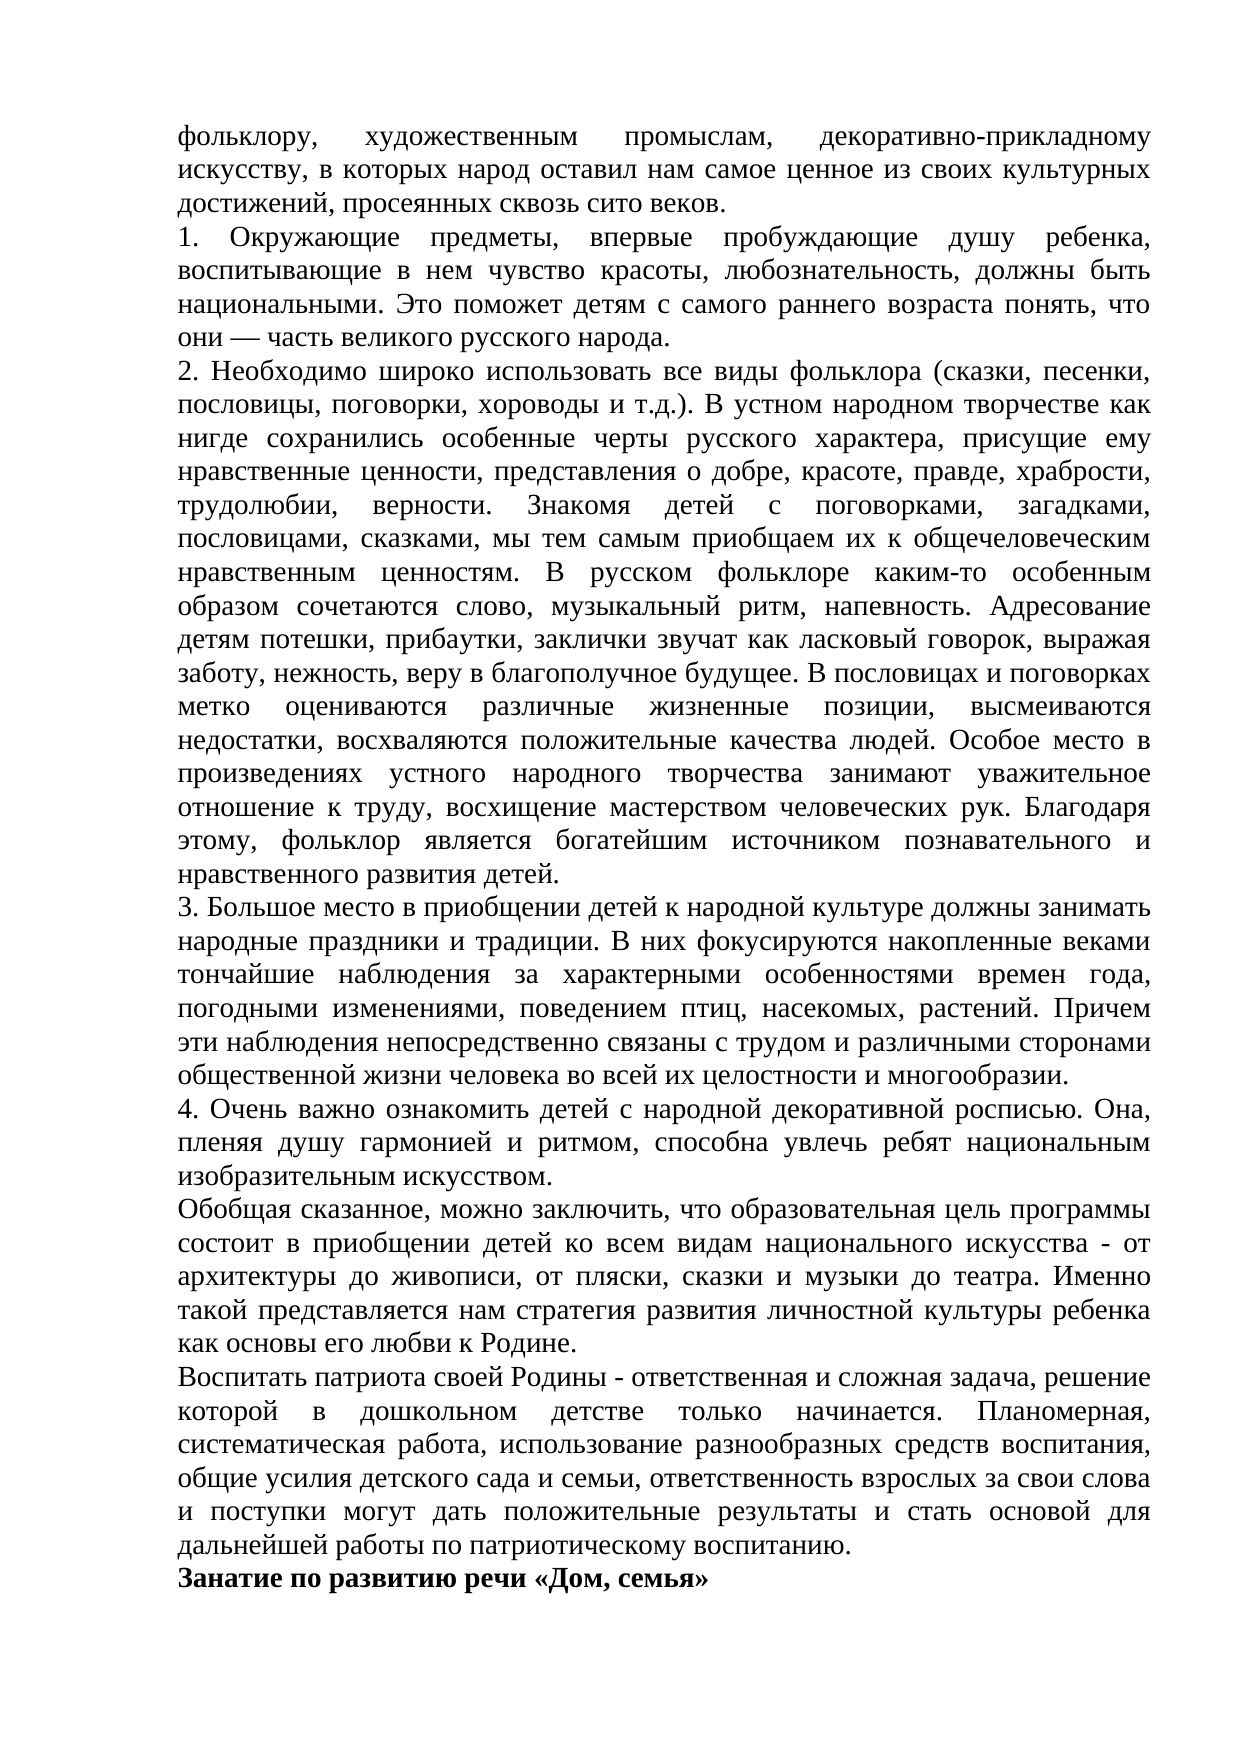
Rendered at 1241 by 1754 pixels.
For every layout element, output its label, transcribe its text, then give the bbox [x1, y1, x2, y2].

text Занатие по развитию речи «Дом, семья» [177, 1560, 1152, 1594]
text 3. Большое место в приобщении детей к народной культуре должны занимать народные праздники и традиции. В них фокусируются накопленные веками тончайшие наблюдения за характерными особенностями времен года, погодными изменениями, поведением птиц, насекомых, растений. Причем эти наблюдения непосредственно связаны с трудом и различными сторонами общественной жизни человека во всей их целостности и многообразии. [177, 889, 1152, 1091]
text Воспитать патриота своей Родины - ответственная и сложная задача, решение которой в дошкольном детстве только начинается. Планомерная, систематическая работа, использование разнообразных средств воспитания, общие усилия детского сада и семьи, ответственность взрослых за свои слова и поступки могут дать положительные результаты и стать основой для дальнейшей работы по патриотическому воспитанию. [177, 1359, 1152, 1560]
text 2. Необходимо широко использовать все виды фольклора (сказки, песенки, пословицы, поговорки, хороводы и т.д.). В устном народном творчестве как нигде сохранились особенные черты русского характера, присущие ему нравственные ценности, представления о добре, красоте, правде, храбрости, трудолюбии, верности. Знакомя детей с поговорками, загадками, пословицами, сказками, мы тем самым приобщаем их к общечеловеческим нравственным ценностям. В русском фольклоре каким-то особенным образом сочетаются слово, музыкальный ритм, напевность. Адресование детям потешки, прибаутки, заклички звучат как ласковый говорок, выражая заботу, нежность, веру в благополучное будущее. В пословицах и поговорках метко оцениваются различные жизненные позиции, высмеиваются недостатки, восхваляются положительные качества людей. Особое место в произведениях устного народного творчества занимают уважительное отношение к труду, восхищение мастерством человеческих рук. Благодаря этому, фольклор является богатейшим источником познавательного и нравственного развития детей. [177, 353, 1152, 889]
text Обобщая сказанное, можно заключить, что образовательная цель программы состоит в приобщении детей ко всем видам национального искусства - от архитектуры до живописи, от пляски, сказки и музыки до театра. Именно такой представляется нам стратегия развития личностной культуры ребенка как основы его любви к Родине. [177, 1191, 1152, 1359]
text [177, 118, 1152, 219]
text 4. Очень важно ознакомить детей с народной декоративной росписью. Она, пленяя душу гармонией и ритмом, способна увлечь ребят национальным изобразительным искусством. [177, 1091, 1152, 1191]
text 1. Окружающие предметы, впервые пробуждающие душу ребенка, воспитывающие в нем чувство красоты, любознательность, должны быть национальными. Это поможет детям с самого раннего возраста понять, что они — часть великого русского народа. [177, 219, 1152, 353]
